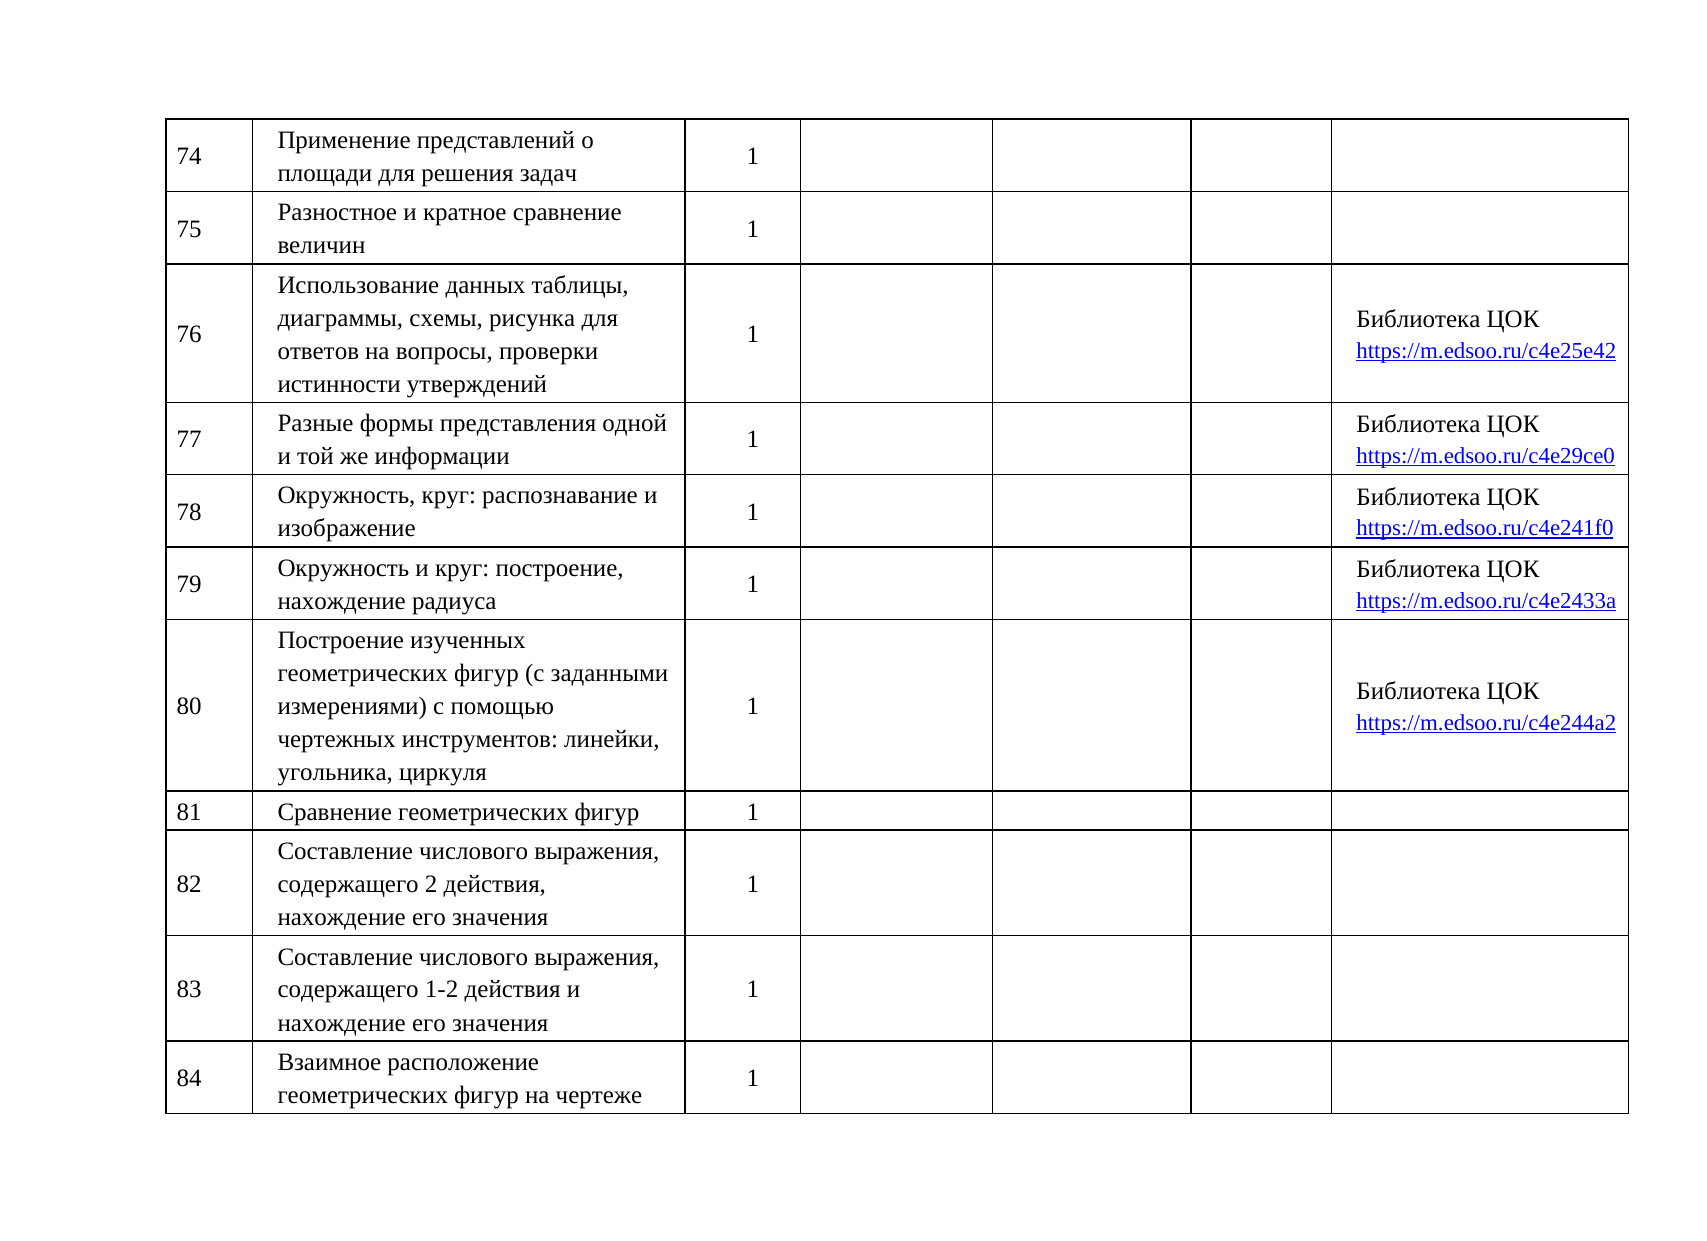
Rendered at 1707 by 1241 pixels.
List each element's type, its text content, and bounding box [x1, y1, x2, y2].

table_cell Окружность, круг: распознавание и изображение [253, 475, 684, 546]
table_cell [801, 265, 992, 401]
table_cell 80 [167, 620, 252, 790]
table_cell [1332, 1042, 1628, 1113]
table_cell [1332, 192, 1628, 263]
table_cell 1 [686, 403, 800, 474]
table_cell Использование данных таблицы, диаграммы, схемы, рисунка для ответов на вопросы, проверки истинности утверждений [253, 265, 684, 401]
table_cell 75 [167, 192, 252, 263]
table_cell [993, 475, 1190, 546]
table_cell 1 [686, 548, 800, 618]
table_cell [801, 120, 992, 191]
table_cell 76 [167, 265, 252, 401]
table_cell Сравнение геометрических фигур [253, 792, 684, 829]
table_cell 79 [167, 548, 252, 618]
table_cell Взаимное расположение геометрических фигур на чертеже [253, 1042, 684, 1113]
table_cell [993, 548, 1190, 618]
table_cell 1 [686, 192, 800, 263]
table_cell [1192, 1042, 1331, 1113]
table_cell Разные формы представления одной и той же информации [253, 403, 684, 474]
table_cell [993, 792, 1190, 829]
table_cell [1192, 192, 1331, 263]
table_cell [1192, 936, 1331, 1040]
table_cell [1192, 120, 1331, 191]
table_cell [1192, 265, 1331, 401]
table_cell Разностное и кратное сравнение величин [253, 192, 684, 263]
table_cell Применение представлений о площади для решения задач [253, 120, 684, 191]
table_cell 77 [167, 403, 252, 474]
table_cell [1192, 475, 1331, 546]
table_cell [1192, 403, 1331, 474]
table_cell [993, 265, 1190, 401]
table_cell Библиотека ЦОК https://m.edsoo.ru/c4e244a2 [1332, 620, 1628, 790]
table_cell 78 [167, 475, 252, 546]
table_cell [801, 620, 992, 790]
table_cell 83 [167, 936, 252, 1040]
table_cell Библиотека ЦОК https://m.edsoo.ru/c4e25e42 [1332, 265, 1628, 401]
table_cell Окружность и круг: построение, нахождение радиуса [253, 548, 684, 618]
table_cell [801, 1042, 992, 1113]
table_cell [801, 792, 992, 829]
table_cell 81 [167, 792, 252, 829]
table_cell [993, 120, 1190, 191]
table_cell [1332, 936, 1628, 1040]
table_cell [1332, 831, 1628, 935]
table_cell 1 [686, 620, 800, 790]
table_cell 82 [167, 831, 252, 935]
table_cell [1192, 831, 1331, 935]
table_cell 1 [686, 1042, 800, 1113]
table_cell [993, 620, 1190, 790]
table_cell 74 [167, 120, 252, 191]
table_cell 1 [686, 831, 800, 935]
table_cell Построение изученных геометрических фигур (с заданными измерениями) с помощью чертежных инструментов: линейки, угольника, циркуля [253, 620, 684, 790]
table_cell Библиотека ЦОК https://m.edsoo.ru/c4e241f0 [1332, 475, 1628, 546]
table_cell 1 [686, 936, 800, 1040]
table_cell [993, 192, 1190, 263]
table_cell 1 [686, 475, 800, 546]
table_cell [1192, 548, 1331, 618]
table_cell [1192, 620, 1331, 790]
table_cell 1 [686, 120, 800, 191]
table_cell [801, 548, 992, 618]
table_cell [801, 831, 992, 935]
table_cell [1192, 792, 1331, 829]
table_cell [801, 936, 992, 1040]
table_cell [993, 936, 1190, 1040]
table_cell Составление числового выражения, содержащего 1-2 действия и нахождение его значения [253, 936, 684, 1040]
table_cell [993, 403, 1190, 474]
table_cell Библиотека ЦОК https://m.edsoo.ru/c4e2433a [1332, 548, 1628, 618]
table_cell [993, 831, 1190, 935]
table_cell [1332, 792, 1628, 829]
table_cell 1 [686, 792, 800, 829]
table_cell 1 [686, 265, 800, 401]
table_cell 84 [167, 1042, 252, 1113]
table_cell [801, 403, 992, 474]
table_cell Составление числового выражения, содержащего 2 действия, нахождение его значения [253, 831, 684, 935]
table_cell Библиотека ЦОК https://m.edsoo.ru/c4e29ce0 [1332, 403, 1628, 474]
table_cell [801, 192, 992, 263]
table_cell [1332, 120, 1628, 191]
table_cell [993, 1042, 1190, 1113]
table_cell [801, 475, 992, 546]
